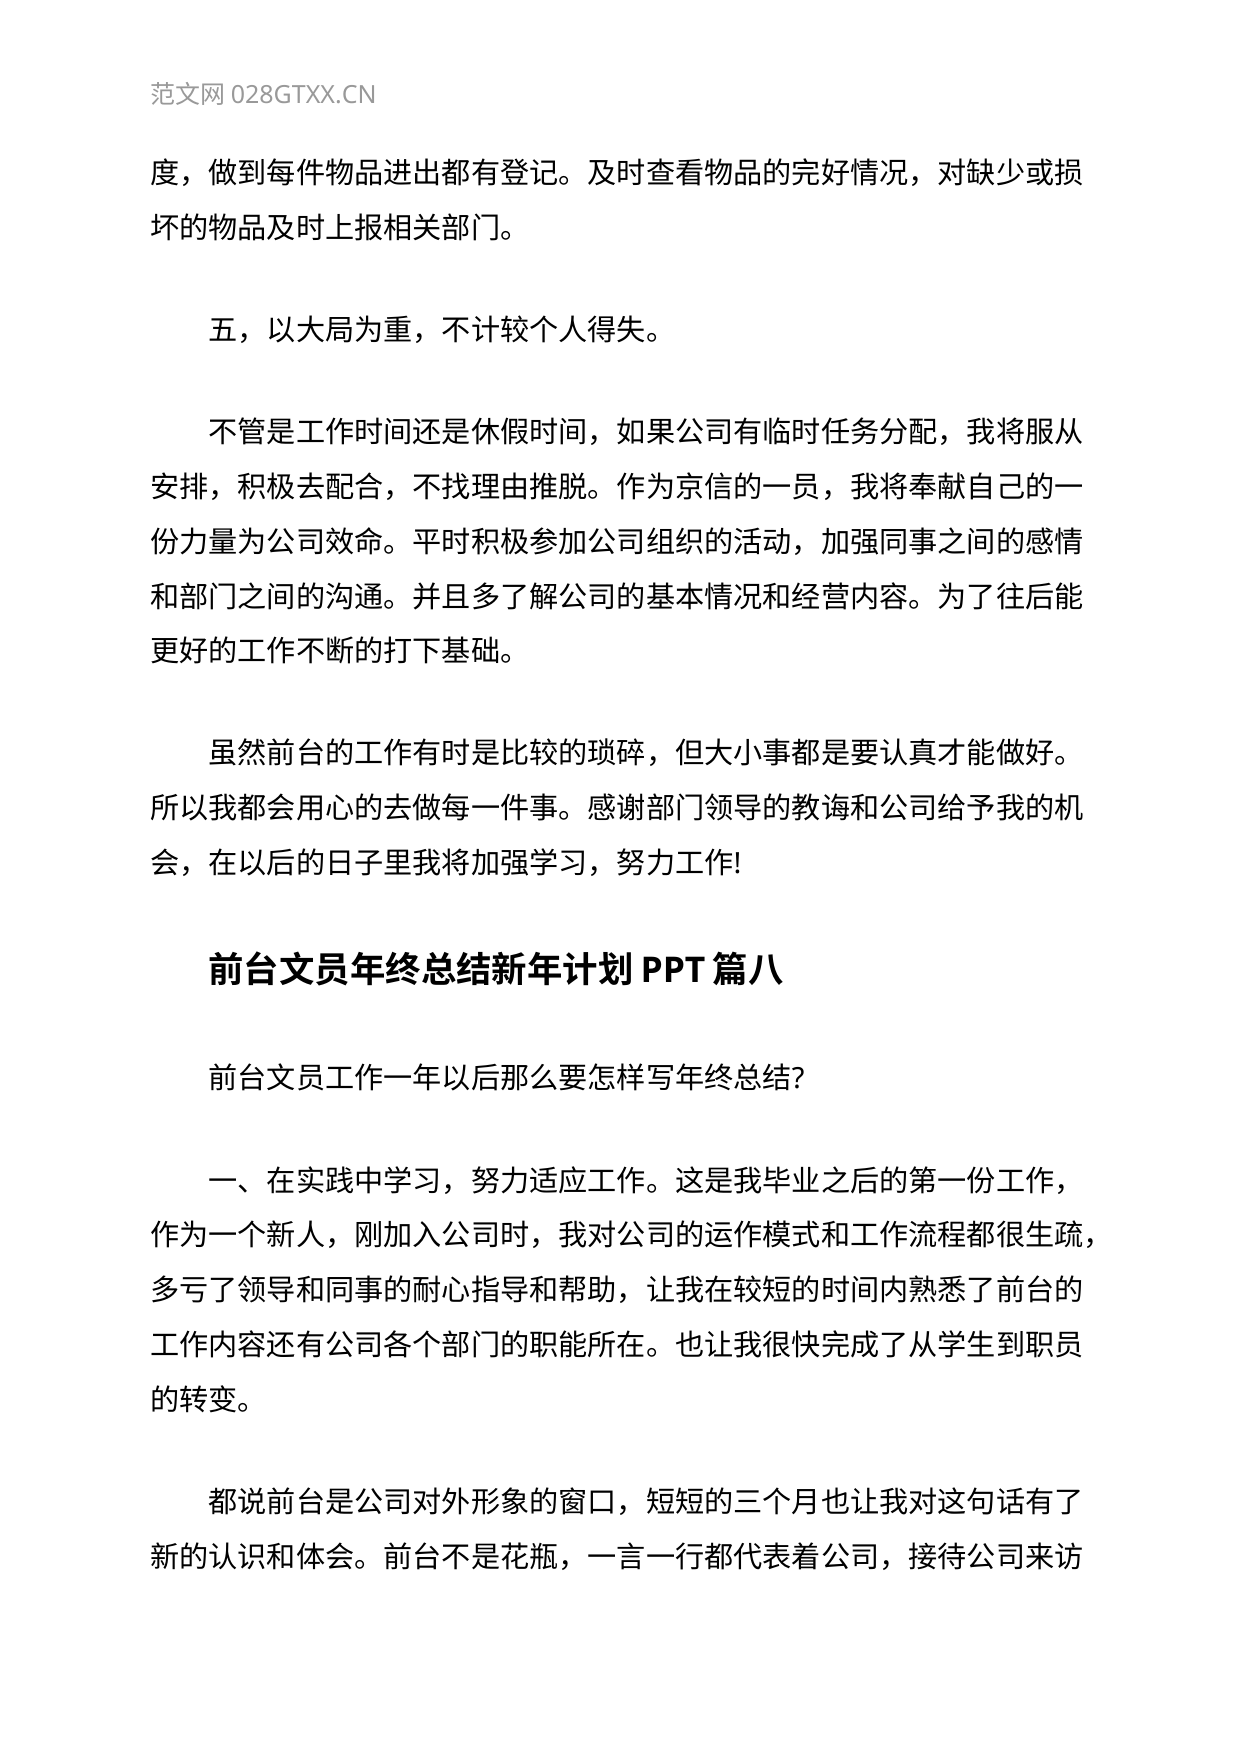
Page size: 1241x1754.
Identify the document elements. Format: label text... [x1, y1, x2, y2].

text 前台文员工作一年以后那么要怎样写年终总结? [150, 1055, 1090, 1097]
text 虽然前台的工作有时是比较的琐碎，但大小事都是要认真才能做好。所以我都会用心的去做每一件事。感谢部门领导的教诲和公司给予我的机会，在以后的日子里我将加强学习，努力工作! [150, 730, 1090, 882]
text 五，以大局为重，不计较个人得失。 [150, 307, 1090, 349]
text 前台文员年终总结新年计划PPT篇八 [150, 942, 1090, 993]
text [150, 1478, 1090, 1576]
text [150, 150, 1090, 247]
text 不管是工作时间还是休假时间，如果公司有临时任务分配，我将服从安排，积极去配合，不找理由推脱。作为京信的一员，我将奉献自己的一份力量为公司效命。平时积极参加公司组织的活动，加强同事之间的感情和部门之间的沟通。并且多了解公司的基本情况和经营内容。为了往后能更好的工作不断的打下基础。 [150, 408, 1090, 670]
text 一、在实践中学习，努力适应工作。这是我毕业之后的第一份工作，作为一个新人，刚加入公司时，我对公司的运作模式和工作流程都很生疏，多亏了领导和同事的耐心指导和帮助，让我在较短的时间内熟悉了前台的工作内容还有公司各个部门的职能所在。也让我很快完成了从学生到职员的转变。 [150, 1157, 1090, 1419]
